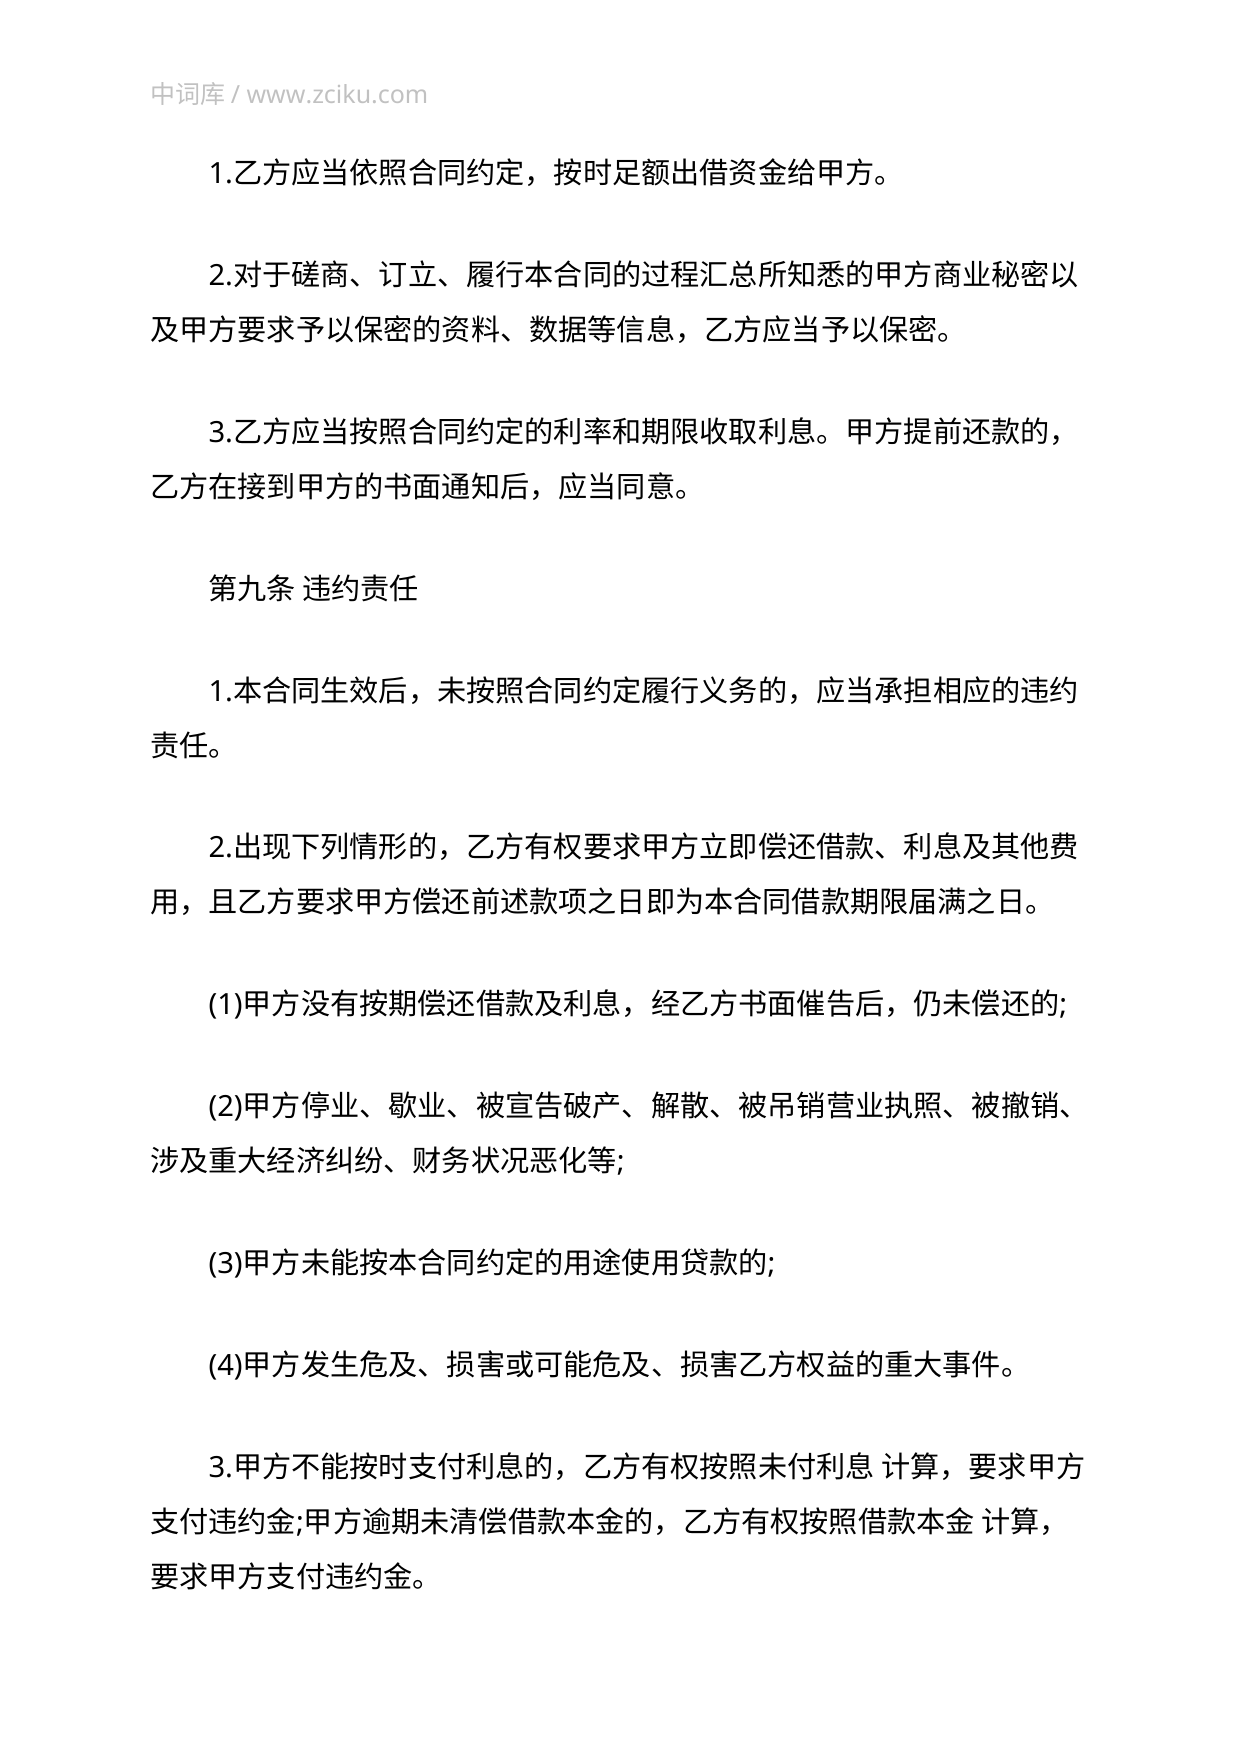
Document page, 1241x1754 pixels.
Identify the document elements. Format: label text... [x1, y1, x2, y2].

text 2.出现下列情形的，乙方有权要求甲方立即偿还借款、利息及其他费用，且乙方要求甲方偿还前述款项之日即为本合同借款期限届满之日。 [150, 824, 1090, 921]
text (2)甲方停业、歇业、被宣告破产、解散、被吊销营业执照、被撤销、涉及重大经济纠纷、财务状况恶化等; [150, 1083, 1090, 1180]
text 3.甲方不能按时支付利息的，乙方有权按照未付利息 计算，要求甲方支付违约金;甲方逾期未清偿借款本金的，乙方有权按照借款本金 计算，要求甲方支付违约金。 [150, 1444, 1090, 1596]
text 第九条 违约责任 [150, 566, 1090, 608]
text (3)甲方未能按本合同约定的用途使用贷款的; [150, 1240, 1090, 1282]
text 2.对于磋商、订立、履行本合同的过程汇总所知悉的甲方商业秘密以及甲方要求予以保密的资料、数据等信息，乙方应当予以保密。 [150, 252, 1090, 349]
text 1.乙方应当依照合同约定，按时足额出借资金给甲方。 [150, 150, 1090, 192]
text 1.本合同生效后，未按照合同约定履行义务的，应当承担相应的违约责任。 [150, 667, 1090, 764]
text (1)甲方没有按期偿还借款及利息，经乙方书面催告后，仍未偿还的; [150, 981, 1090, 1023]
text (4)甲方发生危及、损害或可能危及、损害乙方权益的重大事件。 [150, 1342, 1090, 1384]
text 3.乙方应当按照合同约定的利率和期限收取利息。甲方提前还款的，乙方在接到甲方的书面通知后，应当同意。 [150, 409, 1090, 506]
